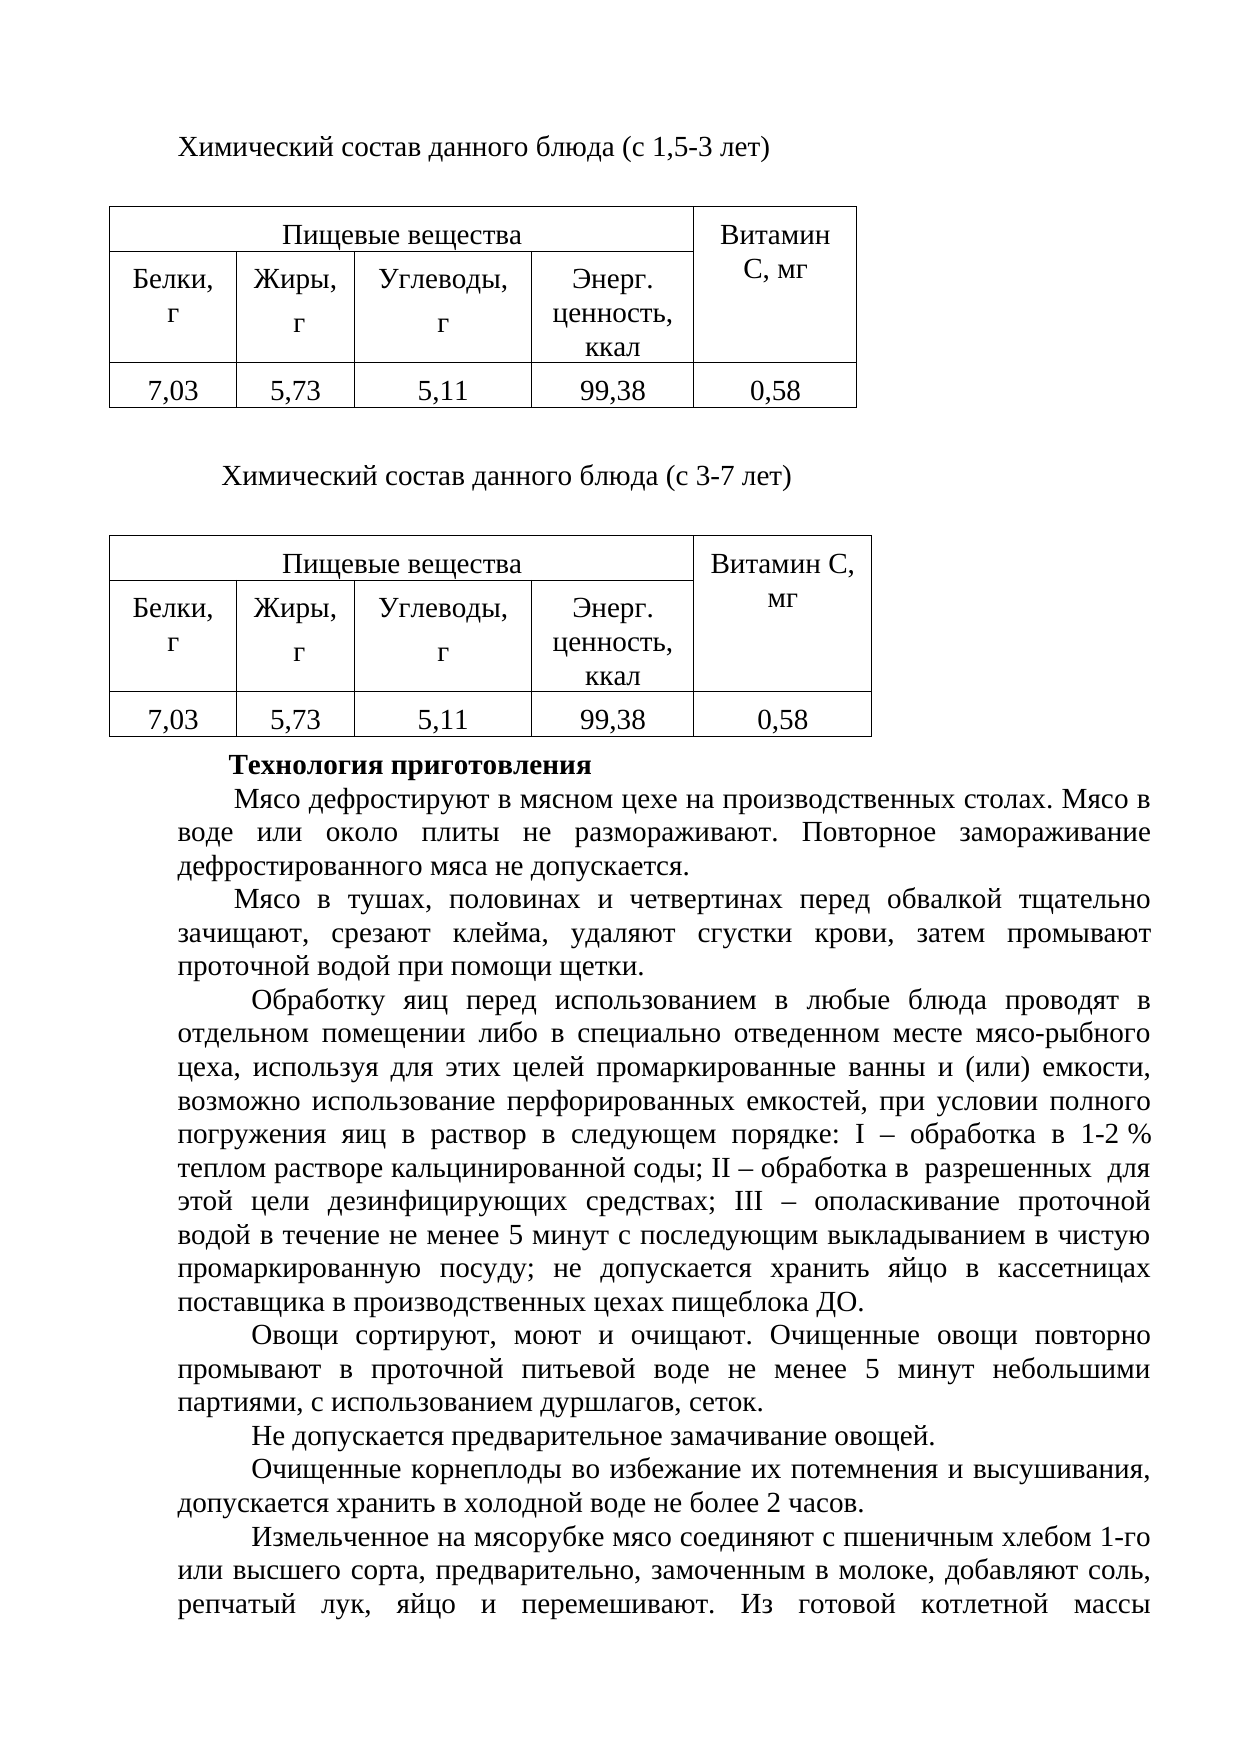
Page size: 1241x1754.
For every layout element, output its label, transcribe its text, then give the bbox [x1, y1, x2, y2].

table_cell 0,58 [694, 363, 856, 407]
table_cell 99,38 [532, 363, 693, 407]
table_cell Углеводы, г [355, 252, 531, 362]
list Не допускается предварительное замачивание овощей. [177, 1418, 1152, 1452]
table_cell Жиры, г [237, 252, 354, 362]
table_cell 7,03 [110, 363, 236, 407]
list Овощи сортируют, моют и очищают. Очищенные овощи повторно промывают в проточной питьевой воде не менее 5 минут небольшими партиями, с использованием дуршлагов, сеток. [177, 1317, 1152, 1418]
table_cell Жиры, г [237, 581, 354, 691]
text Технология приготовления [177, 747, 1152, 781]
text Мясо в тушах, половинах и четвертинах перед обвалкой тщательно зачищают, срезают клейма, удаляют сгустки крови, затем промывают проточной водой при помощи щетки. [177, 881, 1152, 982]
table_header Витамин С, мг [694, 536, 871, 691]
table_cell 5,11 [355, 692, 531, 736]
table_header Пищевые вещества [110, 536, 693, 580]
table_cell Белки, г [110, 252, 236, 362]
table_cell 7,03 [110, 692, 236, 736]
text Химический состав данного блюда (с 1,5-3 лет) [177, 129, 1152, 162]
list Обработку яиц перед использованием в любые блюда проводят в отдельном помещении либо в специально отведенном месте мясо-рыбного цеха, используя для этих целей промаркированные ванны и (или) емкости, возможно использование перфорированных емкостей, при условии полного погружения яиц в раствор в следующем порядке: I – обработка в 1-2 % теплом растворе кальцинированной соды; II – обработка в разрешенных для этой цели дезинфицирующих средствах; III – ополаскивание проточной водой в течение не менее 5 минут с последующим выкладыванием в чистую промаркированную посуду; не допускается хранить яйцо в кассетницах поставщика в производственных цехах пищеблока ДО. [177, 982, 1152, 1317]
text Мясо дефростируют в мясном цехе на производственных столах. Мясо в воде или около плиты не размораживают. Повторное замораживание дефростированного мяса не допускается. [177, 781, 1152, 881]
table_cell 99,38 [532, 692, 693, 736]
table_cell Углеводы, г [355, 581, 531, 691]
table_cell Белки, г [110, 581, 236, 691]
table_cell 0,58 [694, 692, 871, 736]
table_cell Энерг. ценность, ккал [532, 252, 693, 362]
table_header Пищевые вещества [110, 207, 693, 251]
table_cell 5,73 [237, 692, 354, 736]
text Химический состав данного блюда (с 3-7 лет) [177, 458, 1152, 491]
list Очищенные корнеплоды во избежание их потемнения и высушивания, допускается хранить в холодной воде не более 2 часов. [177, 1452, 1152, 1519]
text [177, 1519, 1152, 1619]
table_cell 5,73 [237, 363, 354, 407]
table_cell 5,11 [355, 363, 531, 407]
table_header Витамин С, мг [694, 207, 856, 362]
table_cell Энерг. ценность, ккал [532, 581, 693, 691]
